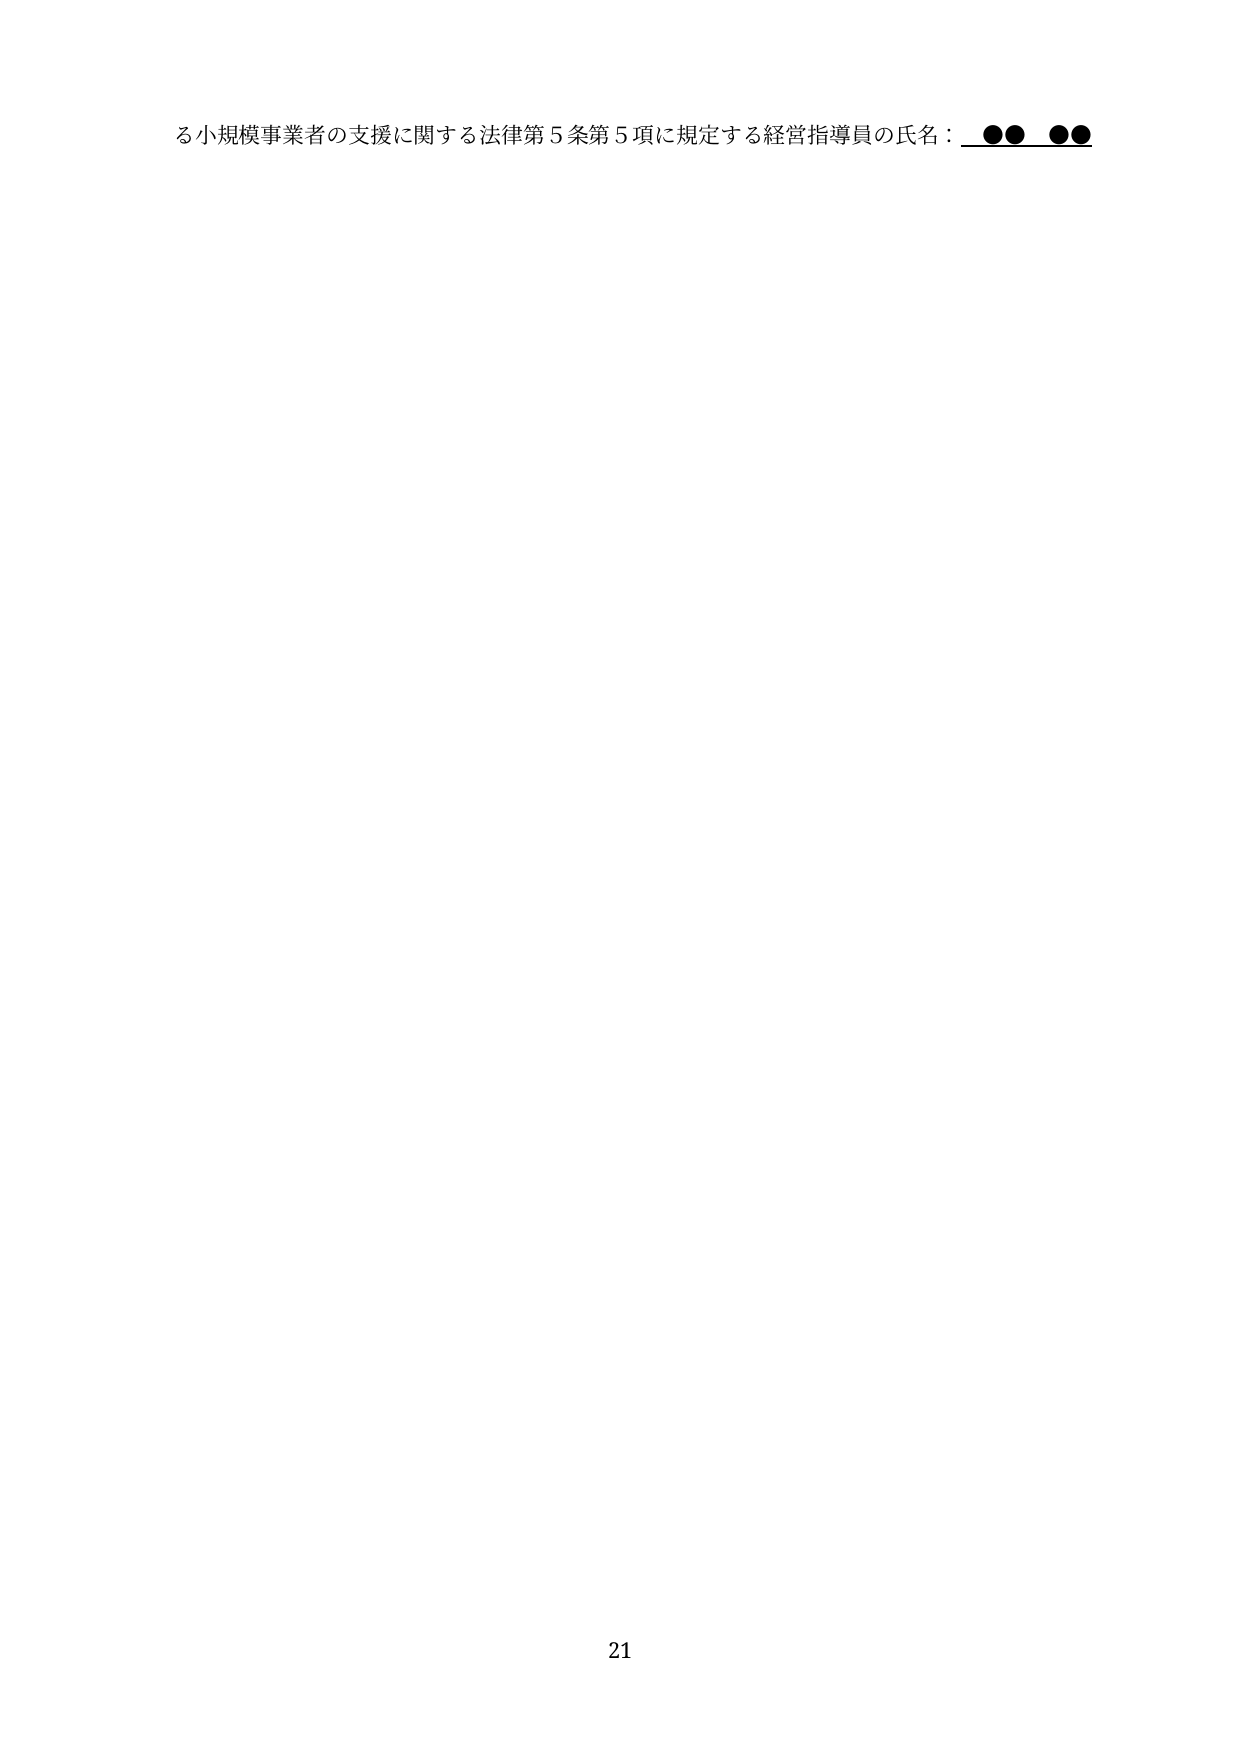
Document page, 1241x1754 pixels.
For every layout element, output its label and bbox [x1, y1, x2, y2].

table_header [162, 118, 1116, 149]
